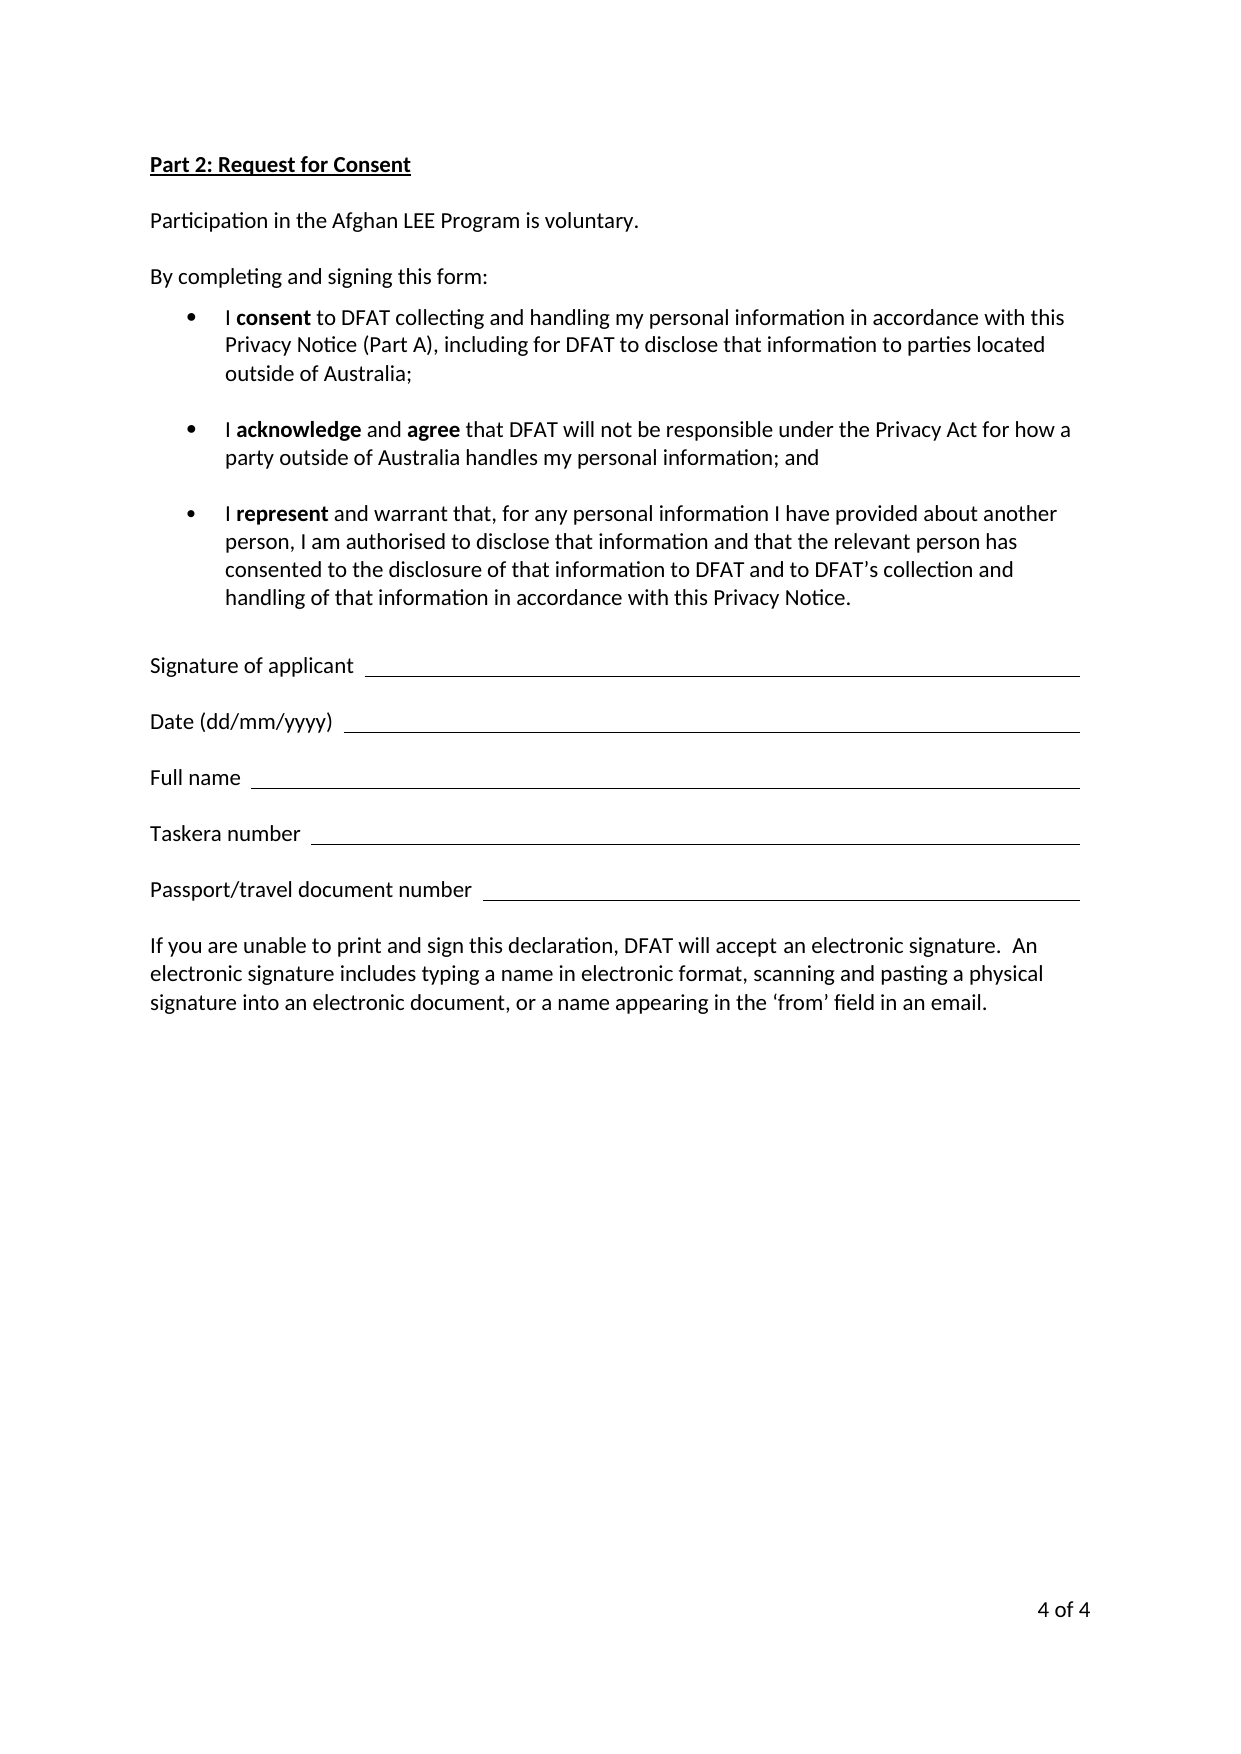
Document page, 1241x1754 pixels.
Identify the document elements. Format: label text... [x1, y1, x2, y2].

text Date (dd/mm/yyyy) [150, 707, 1090, 735]
text By completing and signing this form: [150, 234, 1090, 290]
list I acknowledge and agree that DFAT will not be responsible under the Privacy Act for how a party outside of Australia handles my personal information; and [187, 415, 1090, 471]
list I consent to DFAT collecting and handling my personal information in accordance with this Privacy Notice (Part A), including for DFAT to disclose that information to parties located outside of Australia; [187, 303, 1090, 387]
text If you are unable to print and sign this declaration, DFAT will accept an electronic signature. An electronic signature includes typing a name in electronic format, scanning and pasting a physical signature into an electronic document, or a name appearing in the ‘from’ field in an email. [150, 932, 1090, 1016]
list I represent and warrant that, for any personal information I have provided about another person, I am authorised to disclose that information and that the relevant person has consented to the disclosure of that information to DFAT and to DFAT’s collection and handling of that information in accordance with this Privacy Notice. [187, 499, 1090, 611]
text Full name [150, 763, 1090, 791]
text Signature of applicant [150, 651, 1090, 679]
text Taskera number [150, 819, 1090, 847]
text Passport/travel document number [150, 876, 1090, 903]
text Participation in the Afghan LEE Program is voluntary. [150, 206, 1090, 234]
subtitle Part 2: Request for Consent [150, 150, 1080, 178]
